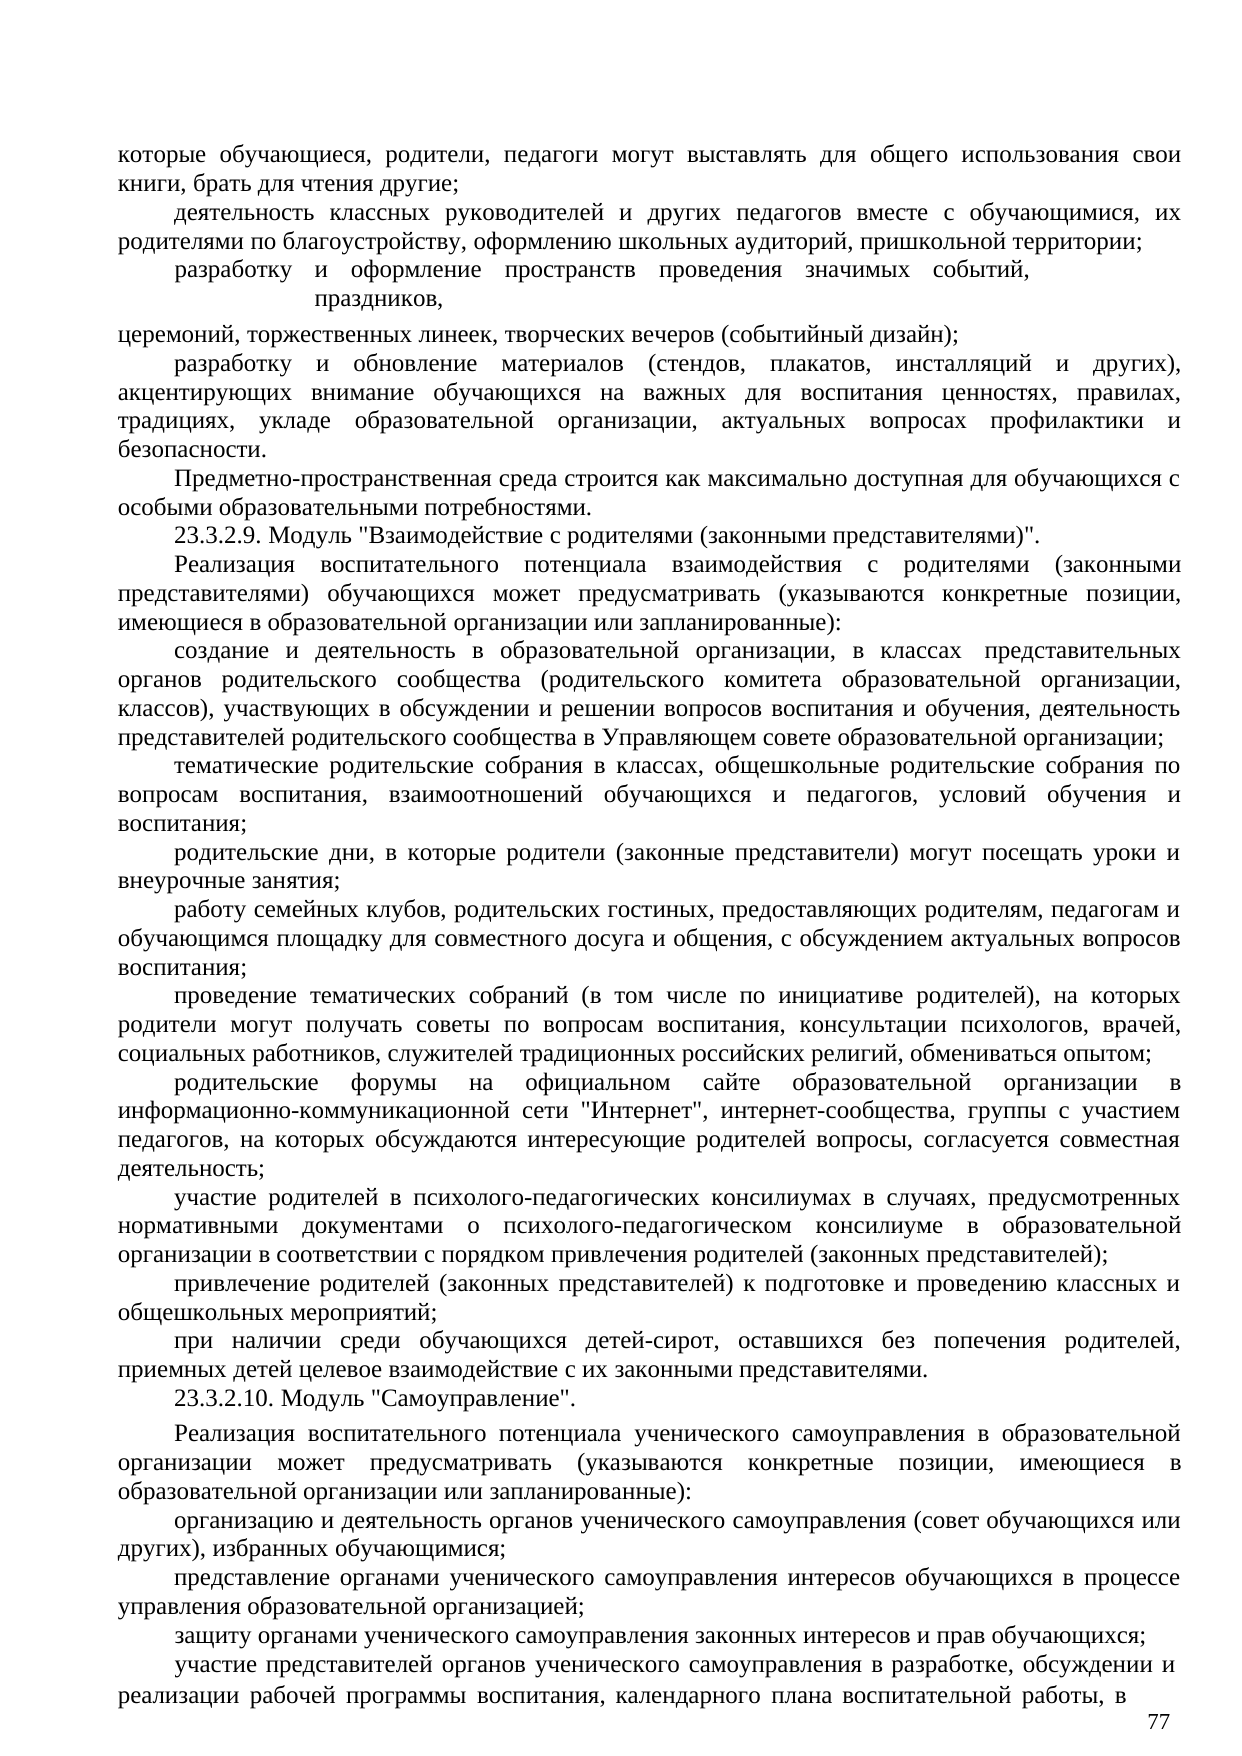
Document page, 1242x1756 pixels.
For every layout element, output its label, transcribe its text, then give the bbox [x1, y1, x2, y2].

text Реализация воспитательного потенциала ученического самоуправления в образовательной организации может предусматривать (указываются конкретные позиции, имеющиеся в образовательной организации или запланированные): [118, 1418, 1181, 1505]
text родительские дни, в которые родители (законные представители) могут посещать уроки и внеурочные занятия; [118, 837, 1181, 894]
text при наличии среди обучающихся детей-сирот, оставшихся без попечения родителей, приемных детей целевое взаимодействие с их законными представителями. [118, 1325, 1181, 1383]
text деятельность классных руководителей и других педагогов вместе с обучающимися, их родителями по благоустройству, оформлению школьных аудиторий, пришкольной территории; [118, 197, 1181, 254]
text Реализация воспитательного потенциала взаимодействия с родителями (законными представителями) обучающихся может предусматривать (указываются конкретные позиции, имеющиеся в образовательной организации или запланированные): [118, 549, 1181, 635]
text церемоний, торжественных линеек, творческих вечеров (событийный дизайн); [118, 319, 1181, 348]
text организацию и деятельность органов ученического самоуправления (совет обучающихся или других), избранных обучающимися; [118, 1505, 1181, 1562]
text защиту органами ученического самоуправления законных интересов и прав обучающихся; участие представителей органов ученического самоуправления в разработке, обсуждении и [174, 1620, 1181, 1678]
text тематические родительские собрания в классах, общешкольные родительские собрания по вопросам воспитания, взаимоотношений обучающихся и педагогов, условий обучения и воспитания; [118, 750, 1181, 837]
text разработку и оформление пространств проведения значимых событий, праздников, [174, 254, 1181, 312]
list Модуль "Самоуправление". [174, 1383, 1181, 1412]
text привлечение родителей (законных представителей) к подготовке и проведению классных и общешкольных мероприятий; [118, 1268, 1181, 1325]
text работу семейных клубов, родительских гостиных, предоставляющих родителям, педагогам и обучающимся площадку для совместного досуга и общения, с обсуждением актуальных вопросов воспитания; [118, 894, 1181, 980]
text участие родителей в психолого-педагогических консилиумах в случаях, предусмотренных нормативными документами о психолого-педагогическом консилиуме в образовательной организации в соответствии с порядком привлечения родителей (законных представителей); [118, 1182, 1181, 1268]
text родительские форумы на официальном сайте образовательной организации в информационно-коммуникационной сети "Интернет", интернет-сообщества, группы с участием педагогов, на которых обсуждаются интересующие родителей вопросы, согласуется совместная деятельность; [118, 1067, 1181, 1182]
text представление органами ученического самоуправления интересов обучающихся в процессе управления образовательной организацией; [118, 1562, 1181, 1620]
text Предметно-пространственная среда строится как максимально доступная для обучающихся с особыми образовательными потребностями. [118, 463, 1181, 520]
text проведение тематических собраний (в том числе по инициативе родителей), на которых родители могут получать советы по вопросам воспитания, консультации психологов, врачей, социальных работников, служителей традиционных российских религий, обмениваться опытом; [118, 980, 1181, 1067]
list Модуль "Взаимодействие с родителями (законными представителями)". [174, 520, 1181, 549]
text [118, 139, 1181, 197]
text создание и деятельность в образовательной организации, в классах представительных органов родительского сообщества (родительского комитета образовательной организации, классов), участвующих в обсуждении и решении вопросов воспитания и обучения, деятельность представителей родительского сообщества в Управляющем совете образовательной организации; [118, 635, 1181, 750]
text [118, 1680, 1181, 1708]
text разработку и обновление материалов (стендов, плакатов, инсталляций и других), акцентирующих внимание обучающихся на важных для воспитания ценностях, правилах, традициях, укладе образовательной организации, актуальных вопросах профилактики и безопасности. [118, 348, 1181, 463]
